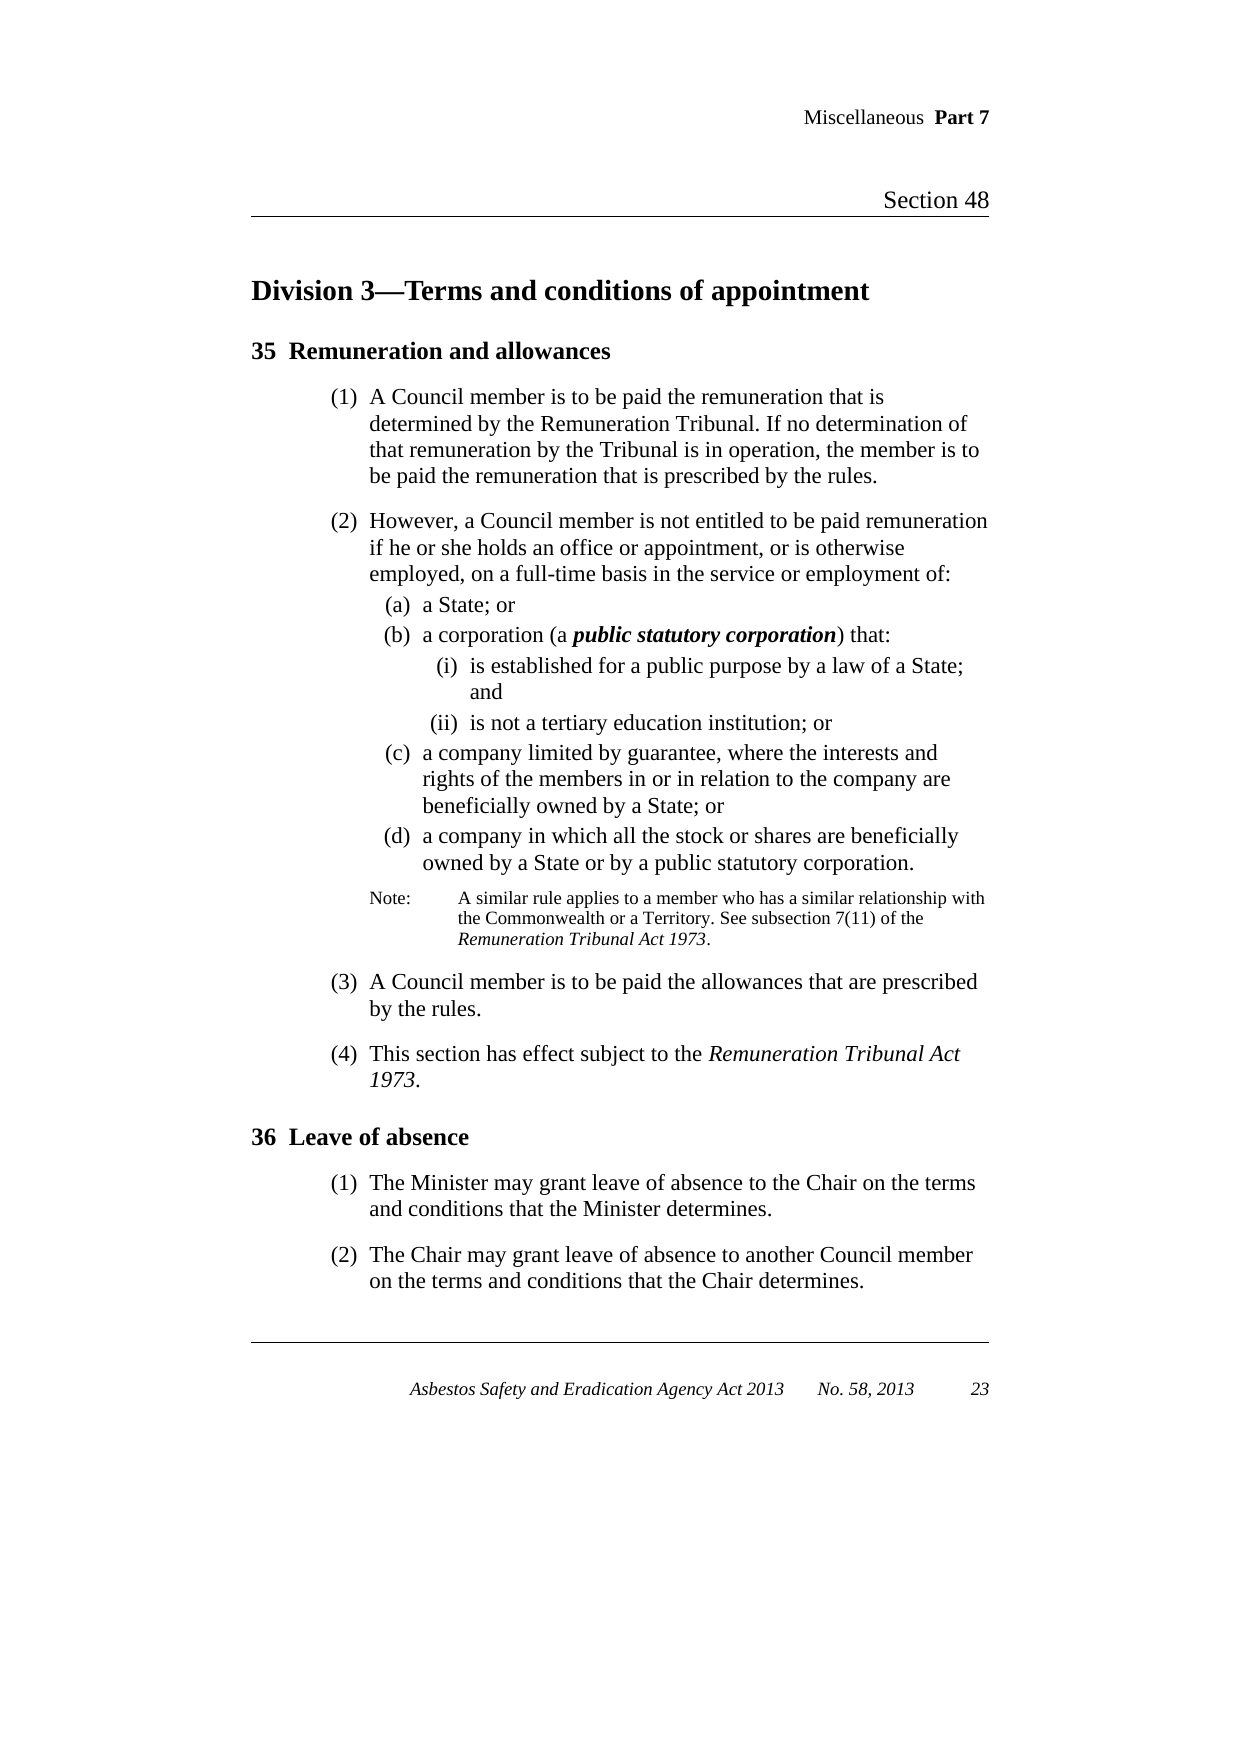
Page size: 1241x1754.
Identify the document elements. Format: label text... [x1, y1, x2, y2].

text (b) a corporation (a public statutory corporation) that: [251, 621, 989, 647]
text (1) The Minister may grant leave of absence to the Chair on the terms and conditions that the Minister determines. [251, 1169, 989, 1222]
text 35 Remuneration and allowances [251, 336, 989, 364]
text (2) However, a Council member is not entitled to be paid remuneration if he or she holds an office or appointment, or is otherwise employed, on a full-time basis in the service or employment of: [251, 507, 989, 586]
text (a) a State; or [251, 591, 989, 617]
text 36 Leave of absence [251, 1122, 989, 1150]
text (4) This section has effect subject to the Remuneration Tribunal Act 1973. [251, 1040, 989, 1092]
text (d) a company in which all the stock or shares are beneficially owned by a State or by a public statutory corporation. [251, 822, 989, 875]
text (c) a company limited by guarantee, where the interests and rights of the members in or in relation to the company are beneficially owned by a State; or [251, 739, 989, 818]
text Division 3—Terms and conditions of appointment [251, 273, 989, 307]
text (1) A Council member is to be paid the remuneration that is determined by the Remuneration Tribunal. If no determination of that remuneration by the Tribunal is in operation, the member is to be paid the remuneration that is prescribed by the rules. [251, 383, 989, 489]
text Note: A similar rule applies to a member who has a similar relationship with the Commonwealth or a Territory. See subsection 7(11) of the Remuneration Tribunal Act 1973. [369, 888, 989, 949]
text (2) The Chair may grant leave of absence to another Council member on the terms and conditions that the Chair determines. [251, 1241, 989, 1293]
text (3) A Council member is to be paid the allowances that are prescribed by the rules. [251, 968, 989, 1021]
text (ii) is not a tertiary education institution; or [251, 708, 989, 735]
text (i) is established for a public purpose by a law of a State; and [251, 652, 989, 704]
